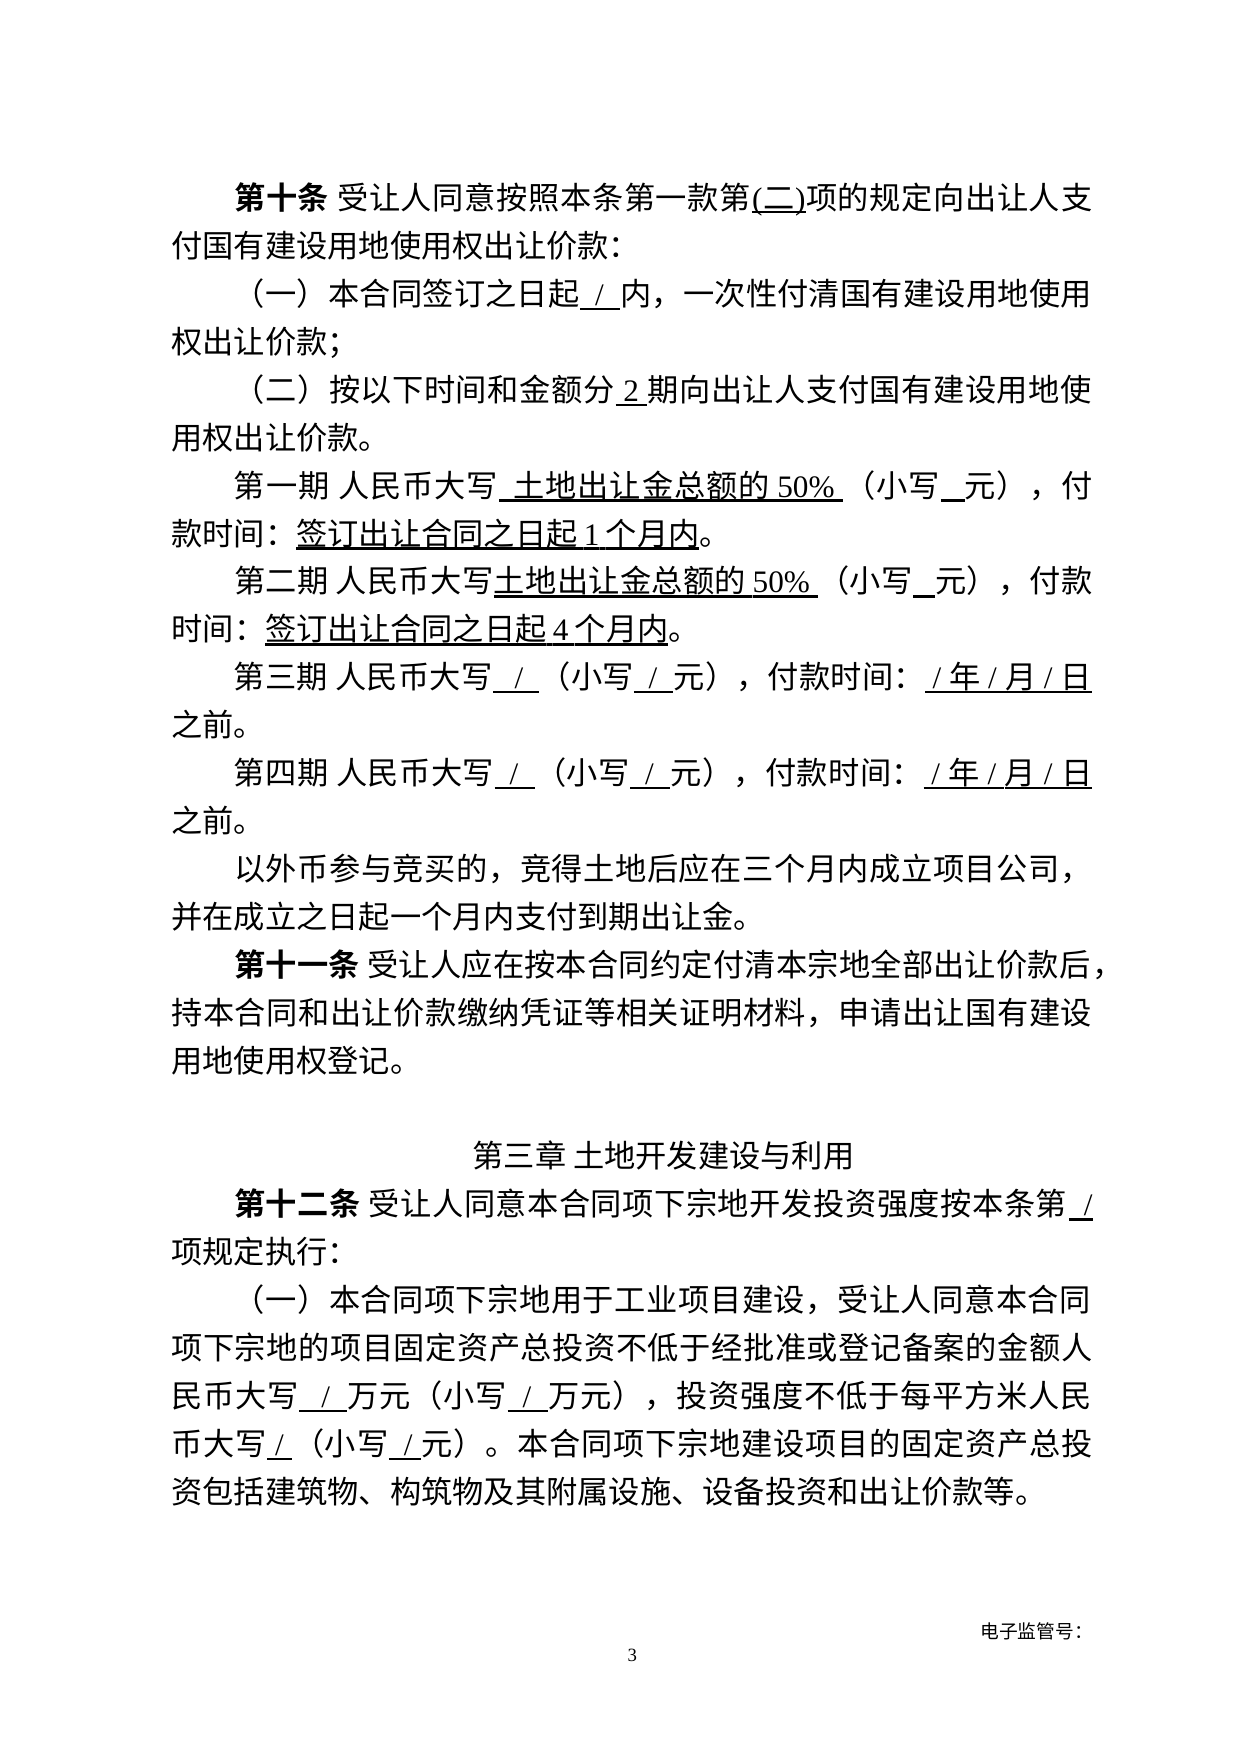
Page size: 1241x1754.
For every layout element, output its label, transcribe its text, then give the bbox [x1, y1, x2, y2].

text （一）本合同签订之日起 / 内，一次性付清国有建设用地使用权出让价款； [171, 267, 1092, 363]
text 第十二条 受让人同意本合同项下宗地开发投资强度按本条第 / 项规定执行： [171, 1177, 1092, 1273]
text 第二期 人民币大写土地出让金总额的50% （小写 元），付款时间：签订出让合同之日起4个月内。 [171, 554, 1092, 650]
text 第四期 人民币大写 / （小写 / 元），付款时间： / 年 / 月 / 日之前。 [171, 746, 1092, 842]
text （一）本合同项下宗地用于工业项目建设，受让人同意本合同项下宗地的项目固定资产总投资不低于经批准或登记备案的金额人民币大写 / 万元（小写 / 万元），投资强度不低于每平方米人民币大写 / （小写 / 元）。本合同项下宗地建设项目的固定资产总投资包括建筑物、构筑物及其附属设施、设备投资和出让价款等。 [171, 1273, 1092, 1513]
text 第十一条 受让人应在按本合同约定付清本宗地全部出让价款后，持本合同和出让价款缴纳凭证等相关证明材料，申请出让国有建设用地使用权登记。 [171, 938, 1092, 1082]
text 第三章 土地开发建设与利用 [171, 1129, 1092, 1177]
text （二）按以下时间和金额分 2 期向出让人支付国有建设用地使用权出让价款。 [171, 363, 1092, 459]
text 第三期 人民币大写 / （小写 / 元），付款时间： / 年 / 月 / 日之前。 [171, 650, 1092, 746]
text 以外币参与竞买的，竞得土地后应在三个月内成立项目公司，并在成立之日起一个月内支付到期出让金。 [171, 842, 1092, 938]
text 第一期 人民币大写 土地出让金总额的50% （小写 元），付款时间：签订出让合同之日起1个月内。 [171, 459, 1092, 554]
text 第十条 受让人同意按照本条第一款第(二)项的规定向出让人支付国有建设用地使用权出让价款： [171, 171, 1092, 267]
